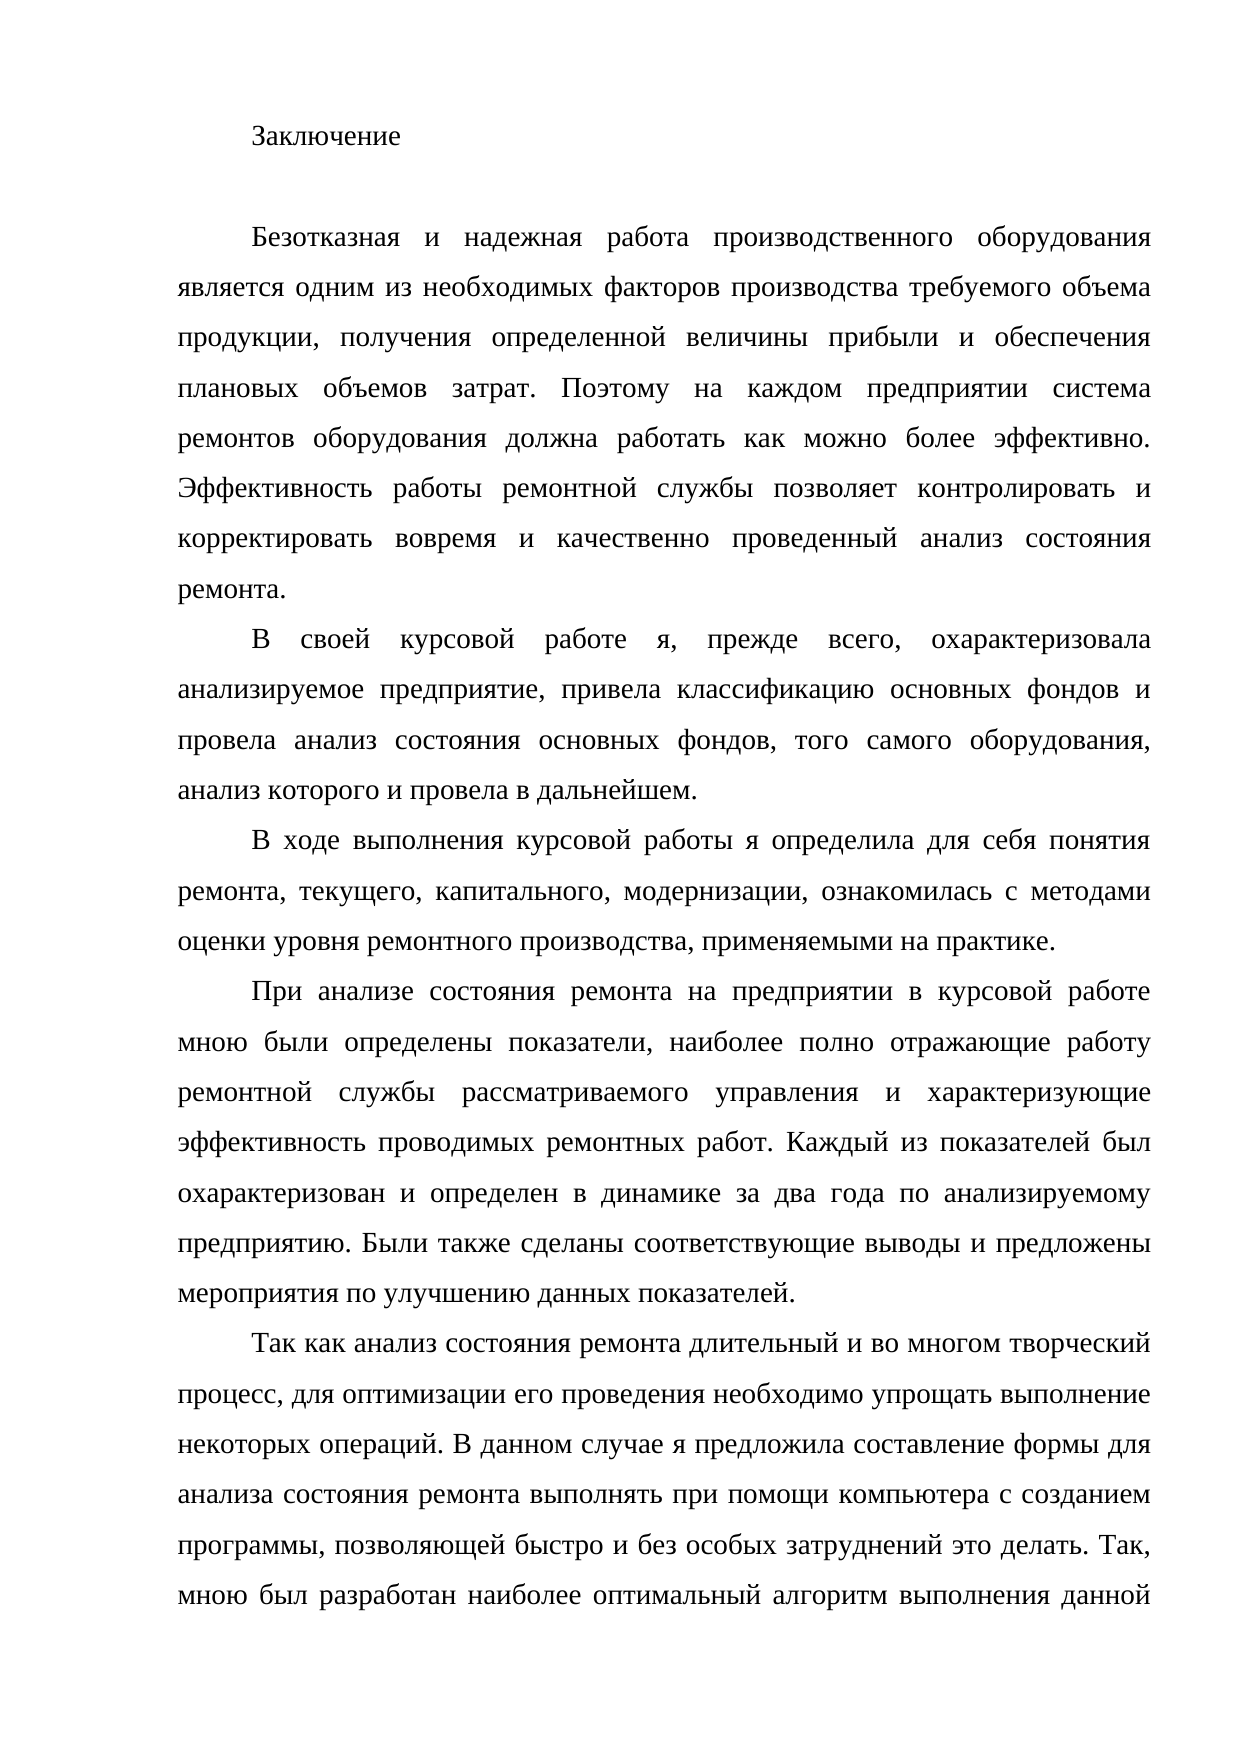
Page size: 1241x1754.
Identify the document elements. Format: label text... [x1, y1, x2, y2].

text В ходе выполнения курсовой работы я определила для себя понятия ремонта, текущего, капитального, модернизации, ознакомилась с методами оценки уровня ремонтного производства, применяемыми на практике. [177, 822, 1152, 957]
text В своей курсовой работе я, прежде всего, охарактеризовала анализируемое предприятие, привела классификацию основных фондов и провела анализ состояния основных фондов, того самого оборудования, анализ которого и провела в дальнейшем. [177, 621, 1152, 806]
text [177, 1326, 1152, 1611]
text Заключение [177, 118, 1152, 152]
text Безотказная и надежная работа производственного оборудования является одним из необходимых факторов производства требуемого объема продукции, получения определенной величины прибыли и обеспечения плановых объемов затрат. Поэтому на каждом предприятии система ремонтов оборудования должна работать как можно более эффективно. Эффективность работы ремонтной службы позволяет контролировать и корректировать вовремя и качественно проведенный анализ состояния ремонта. [177, 219, 1152, 604]
text При анализе состояния ремонта на предприятии в курсовой работе мною были определены показатели, наиболее полно отражающие работу ремонтной службы рассматриваемого управления и характеризующие эффективность проводимых ремонтных работ. Каждый из показателей был охарактеризован и определен в динамике за два года по анализируемому предприятию. Были также сделаны соответствующие выводы и предложены мероприятия по улучшению данных показателей. [177, 973, 1152, 1309]
